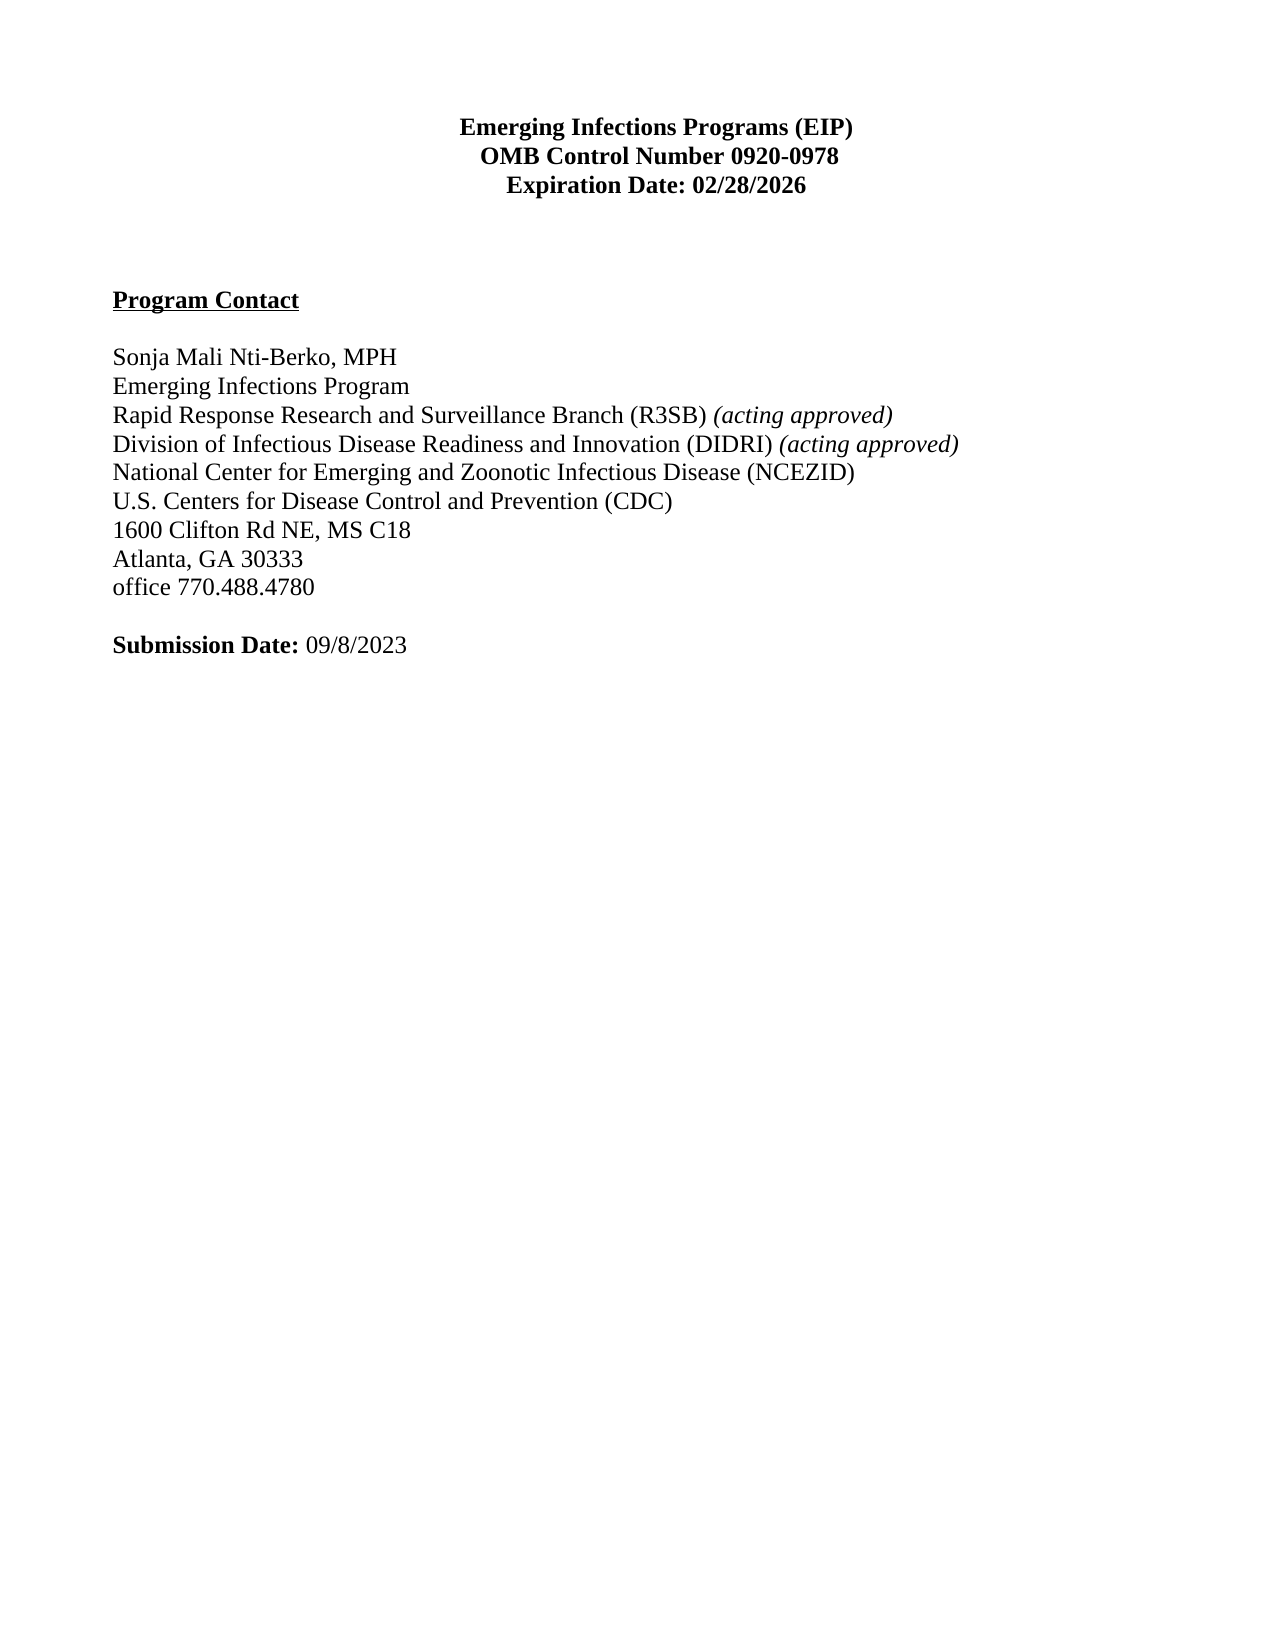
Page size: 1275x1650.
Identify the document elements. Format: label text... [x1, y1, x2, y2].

text Atlanta, GA 30333 [112, 544, 1200, 572]
text OMB Control Number 0920-0978 [112, 141, 1200, 170]
text Expiration Date: 02/28/2026 [112, 170, 1200, 199]
text Emerging Infections Program [112, 371, 1200, 400]
text Submission Date: 09/8/2023 [112, 630, 1200, 659]
text Program Contact [112, 285, 1200, 314]
text Division of Infectious Disease Readiness and Innovation (DIDRI) (acting approved) [112, 429, 1200, 457]
text National Center for Emerging and Zoonotic Infectious Disease (NCEZID) [112, 457, 1200, 486]
text Rapid Response Research and Surveillance Branch (R3SB) (acting approved) [112, 400, 1200, 429]
text Sonja Mali Nti-Berko, MPH [112, 342, 1200, 371]
text office 770.488.4780 [112, 572, 1200, 601]
text Emerging Infections Programs (EIP) [112, 112, 1200, 141]
text 1600 Clifton Rd NE, MS C18 [112, 515, 1200, 544]
text U.S. Centers for Disease Control and Prevention (CDC) [112, 486, 1200, 515]
